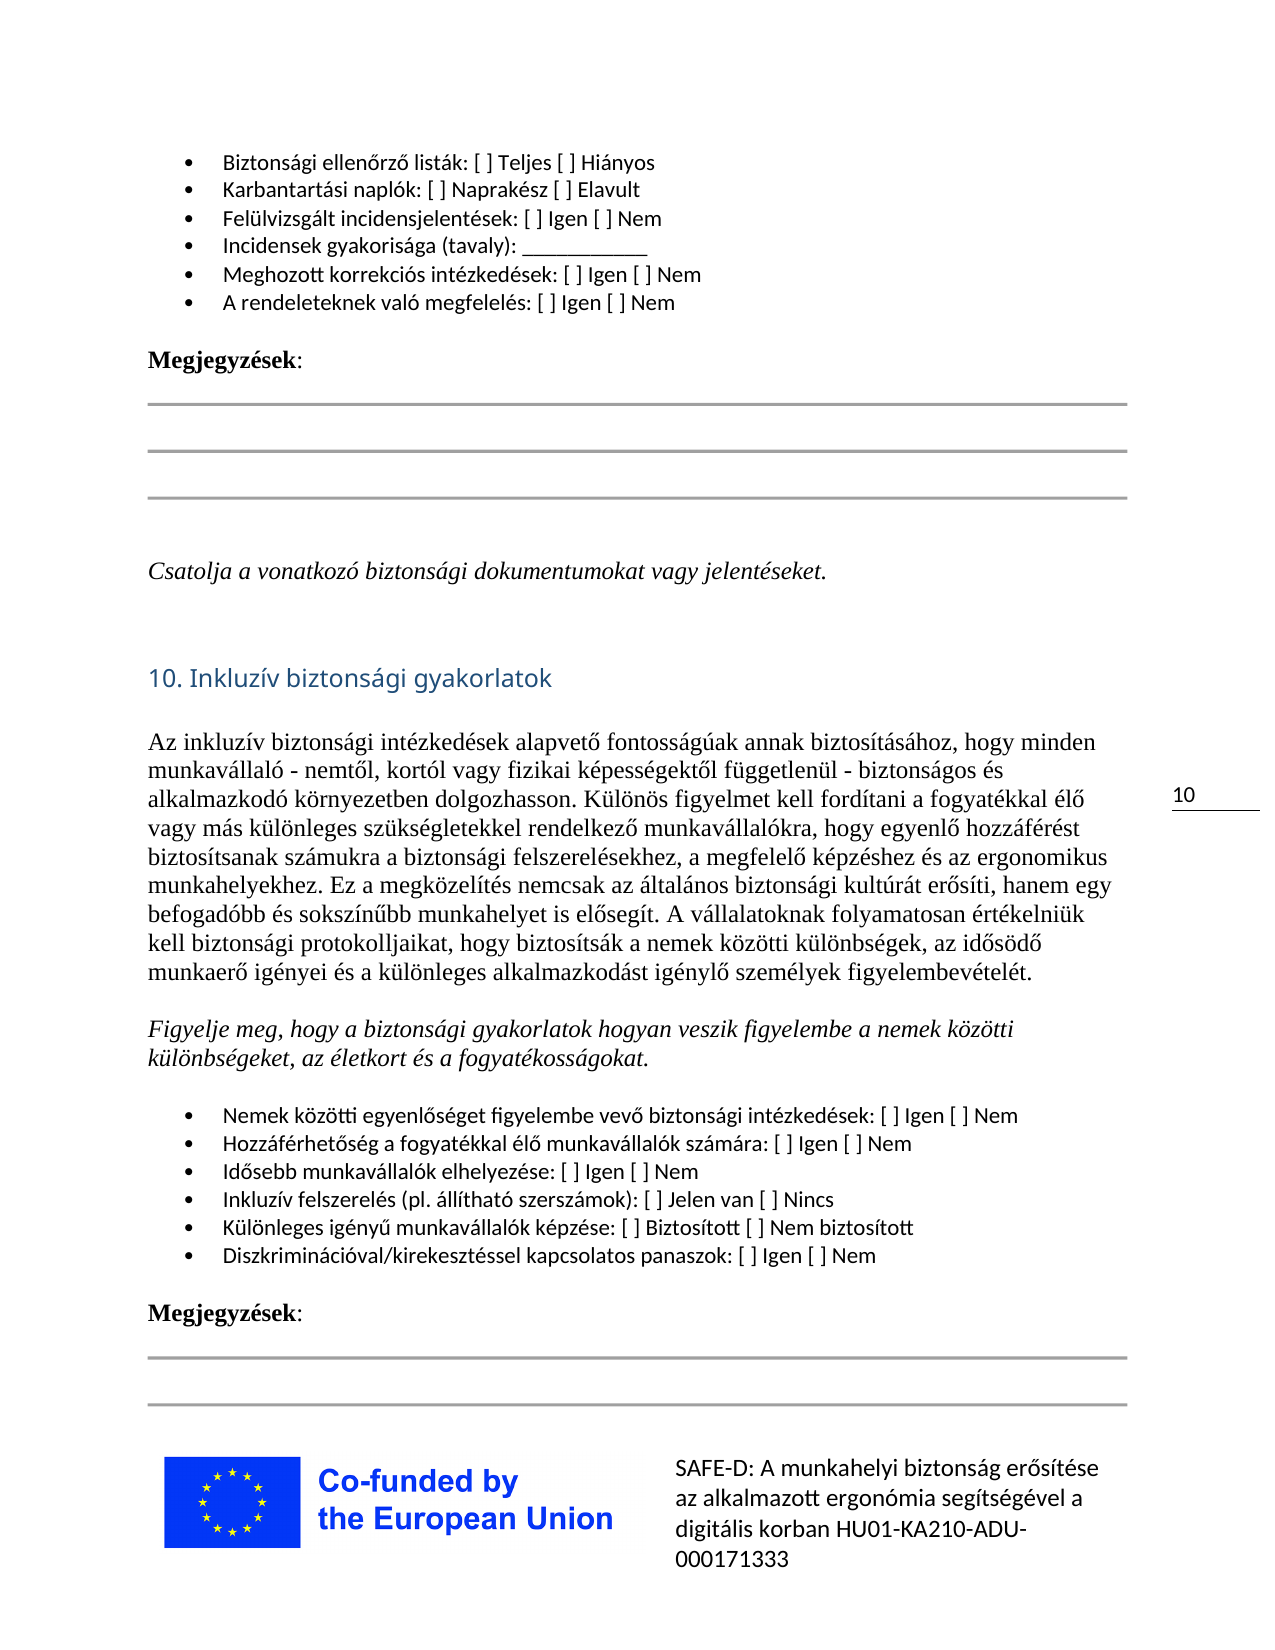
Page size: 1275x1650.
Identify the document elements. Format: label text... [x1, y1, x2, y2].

subtitle 10. Inkluzív biztonsági gyakorlatok [148, 661, 1127, 695]
list A rendeleteknek való megfelelés: [ ] Igen [ ] Nem [185, 288, 1127, 316]
list Karbantartási naplók: [ ] Naprakész [ ] Elavult [185, 176, 1127, 204]
text Az inkluzív biztonsági intézkedések alapvető fontosságúak annak biztosításához, hogy minden munkavállaló - nemtől, kortól vagy fizikai képességektől függetlenül - biztonságos és alkalmazkodó környezetben dolgozhasson. Különös figyelmet kell fordítani a fogyatékkal élő vagy más különleges szükségletekkel rendelkező munkavállalókra, hogy egyenlő hozzáférést biztosítsanak számukra a biztonsági felszerelésekhez, a megfelelő képzéshez és az ergonomikus munkahelyekhez. Ez a megközelítés nemcsak az általános biztonsági kultúrát erősíti, hanem egy befogadóbb és sokszínűbb munkahelyet is elősegít. A vállalatoknak folyamatosan értékelniük kell biztonsági protokolljaikat, hogy biztosítsák a nemek közötti különbségek, az idősödő munkaerő igényei és a különleges alkalmazkodást igénylő személyek figyelembevételét. [148, 727, 1127, 985]
list Biztonsági ellenőrző listák: [ ] Teljes [ ] Hiányos [185, 148, 1127, 176]
list Incidensek gyakorisága (tavaly): ___________ [185, 232, 1127, 260]
list Meghozott korrekciós intézkedések: [ ] Igen [ ] Nem [185, 260, 1127, 288]
list Különleges igényű munkavállalók képzése: [ ] Biztosított [ ] Nem biztosított [185, 1213, 1127, 1241]
text Megjegyzések: [148, 345, 1127, 374]
list Hozzáférhetőség a fogyatékkal élő munkavállalók számára: [ ] Igen [ ] Nem [185, 1129, 1127, 1157]
list Diszkriminációval/kirekesztéssel kapcsolatos panaszok: [ ] Igen [ ] Nem [185, 1241, 1127, 1269]
picture [158, 1451, 647, 1554]
text Figyelje meg, hogy a biztonsági gyakorlatok hogyan veszik figyelembe a nemek közötti különbségeket, az életkort és a fogyatékosságokat. [148, 1014, 1127, 1072]
list Inkluzív felszerelés (pl. állítható szerszámok): [ ] Jelen van [ ] Nincs [185, 1185, 1127, 1213]
list Nemek közötti egyenlőséget figyelembe vevő biztonsági intézkedések: [ ] Igen [ ] Nem [185, 1101, 1127, 1129]
list Idősebb munkavállalók elhelyezése: [ ] Igen [ ] Nem [185, 1157, 1127, 1185]
list Felülvizsgált incidensjelentések: [ ] Igen [ ] Nem [185, 204, 1127, 232]
text Csatolja a vonatkozó biztonsági dokumentumokat vagy jelentéseket. [148, 556, 1127, 585]
text Megjegyzések: [148, 1298, 1127, 1327]
